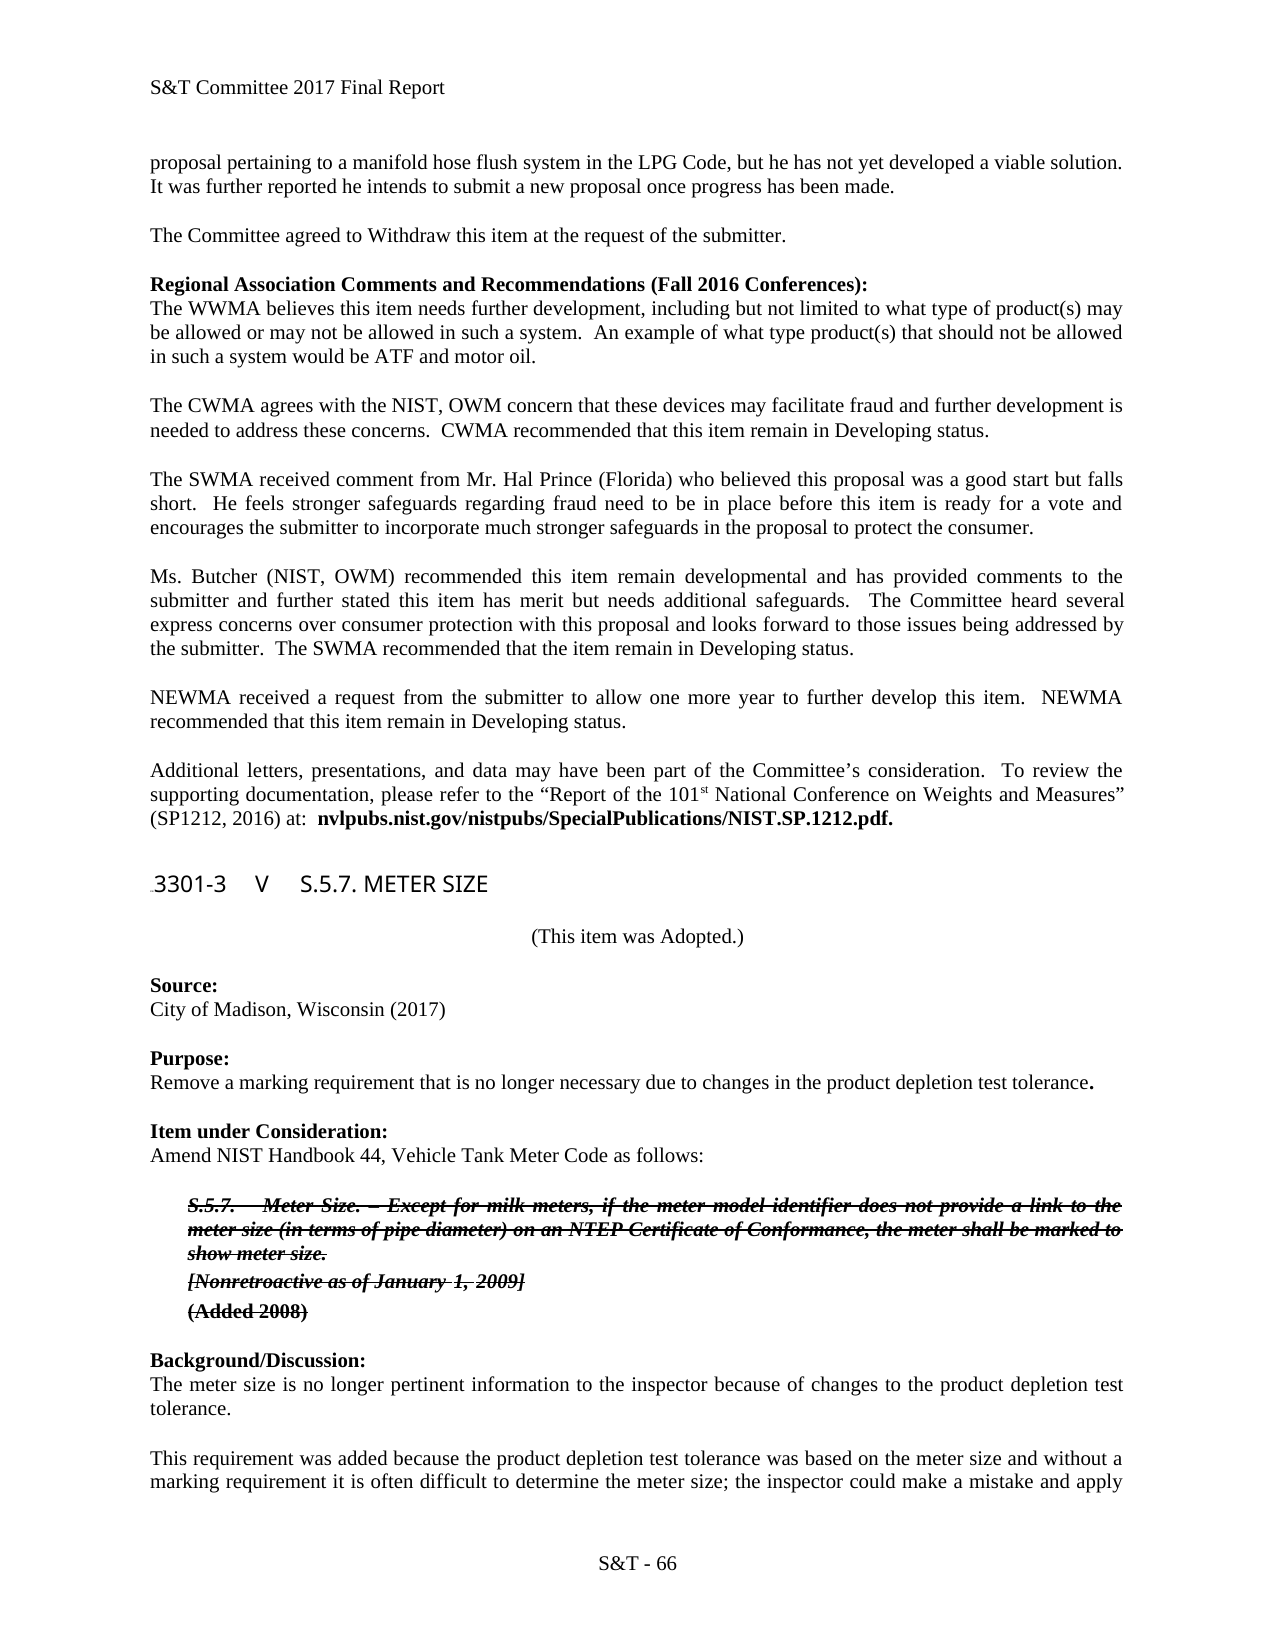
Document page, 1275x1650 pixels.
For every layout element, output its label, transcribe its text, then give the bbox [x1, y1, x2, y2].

text Purpose: [150, 1046, 1125, 1070]
text [Nonretroactive as of January 1, 2009] [187, 1269, 1125, 1293]
text The meter size is no longer pertinent information to the inspector because of changes to the product depletion test tolerance. [150, 1372, 1125, 1420]
subtitle 39B3301-3 V S.5.7. Meter Size [150, 868, 1125, 899]
text Source: [150, 973, 1125, 997]
text The SWMA received comment from Mr. Hal Prince (Florida) who believed this proposal was a good start but falls short. He feels stronger safeguards regarding fraud need to be in place before this item is ready for a vote and encourages the submitter to incorporate much stronger safeguards in the proposal to protect the consumer. [150, 467, 1125, 539]
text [150, 1445, 1125, 1493]
text NEWMA received a request from the submitter to allow one more year to further develop this item. NEWMA recommended that this item remain in Developing status. [150, 685, 1125, 733]
text (This item was Adopted.) [150, 924, 1125, 948]
text S.5.7. Meter Size. – Except for milk meters, if the meter model identifier does not provide a link to the meter size (in terms of pipe diameter) on an NTEP Certificate of Conformance, the meter shall be marked to show meter size. [187, 1192, 1125, 1265]
text Amend NIST Handbook 44, Vehicle Tank Meter Code as follows: [150, 1143, 1125, 1167]
text City of Madison, Wisconsin (2017) [150, 997, 1125, 1021]
text The Committee agreed to Withdraw this item at the request of the submitter. [150, 223, 1125, 247]
text Ms. Butcher (NIST, OWM) recommended this item remain developmental and has provided comments to the submitter and further stated this item has merit but needs additional safeguards. The Committee heard several express concerns over consumer protection with this proposal and looks forward to those issues being addressed by the submitter. The SWMA recommended that the item remain in Developing status. [150, 564, 1125, 660]
text (Added 2008) [187, 1299, 1125, 1323]
text The CWMA agrees with the NIST, OWM concern that these devices may facilitate fraud and further development is needed to address these concerns. CWMA recommended that this item remain in Developing status. [150, 393, 1125, 442]
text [150, 150, 1125, 198]
text The WWMA believes this item needs further development, including but not limited to what type of product(s) may be allowed or may not be allowed in such a system. An example of what type product(s) that should not be allowed in such a system would be ATF and motor oil. [150, 296, 1125, 368]
text Background/Discussion: [150, 1348, 1125, 1372]
text Remove a marking requirement that is no longer necessary due to changes in the product depletion test tolerance. [150, 1070, 1125, 1094]
text Regional Association Comments and Recommendations (Fall 2016 Conferences): [150, 272, 1125, 296]
text Additional letters, presentations, and data may have been part of the Committee’s consideration. To review the supporting documentation, please refer to the “Report of the 101st National Conference on Weights and Measures” (SP1212, 2016) at: nvlpubs.nist.gov/nistpubs/SpecialPublications/NIST.SP.1212.pdf. [150, 758, 1125, 830]
text Item under Consideration: [150, 1119, 1125, 1143]
